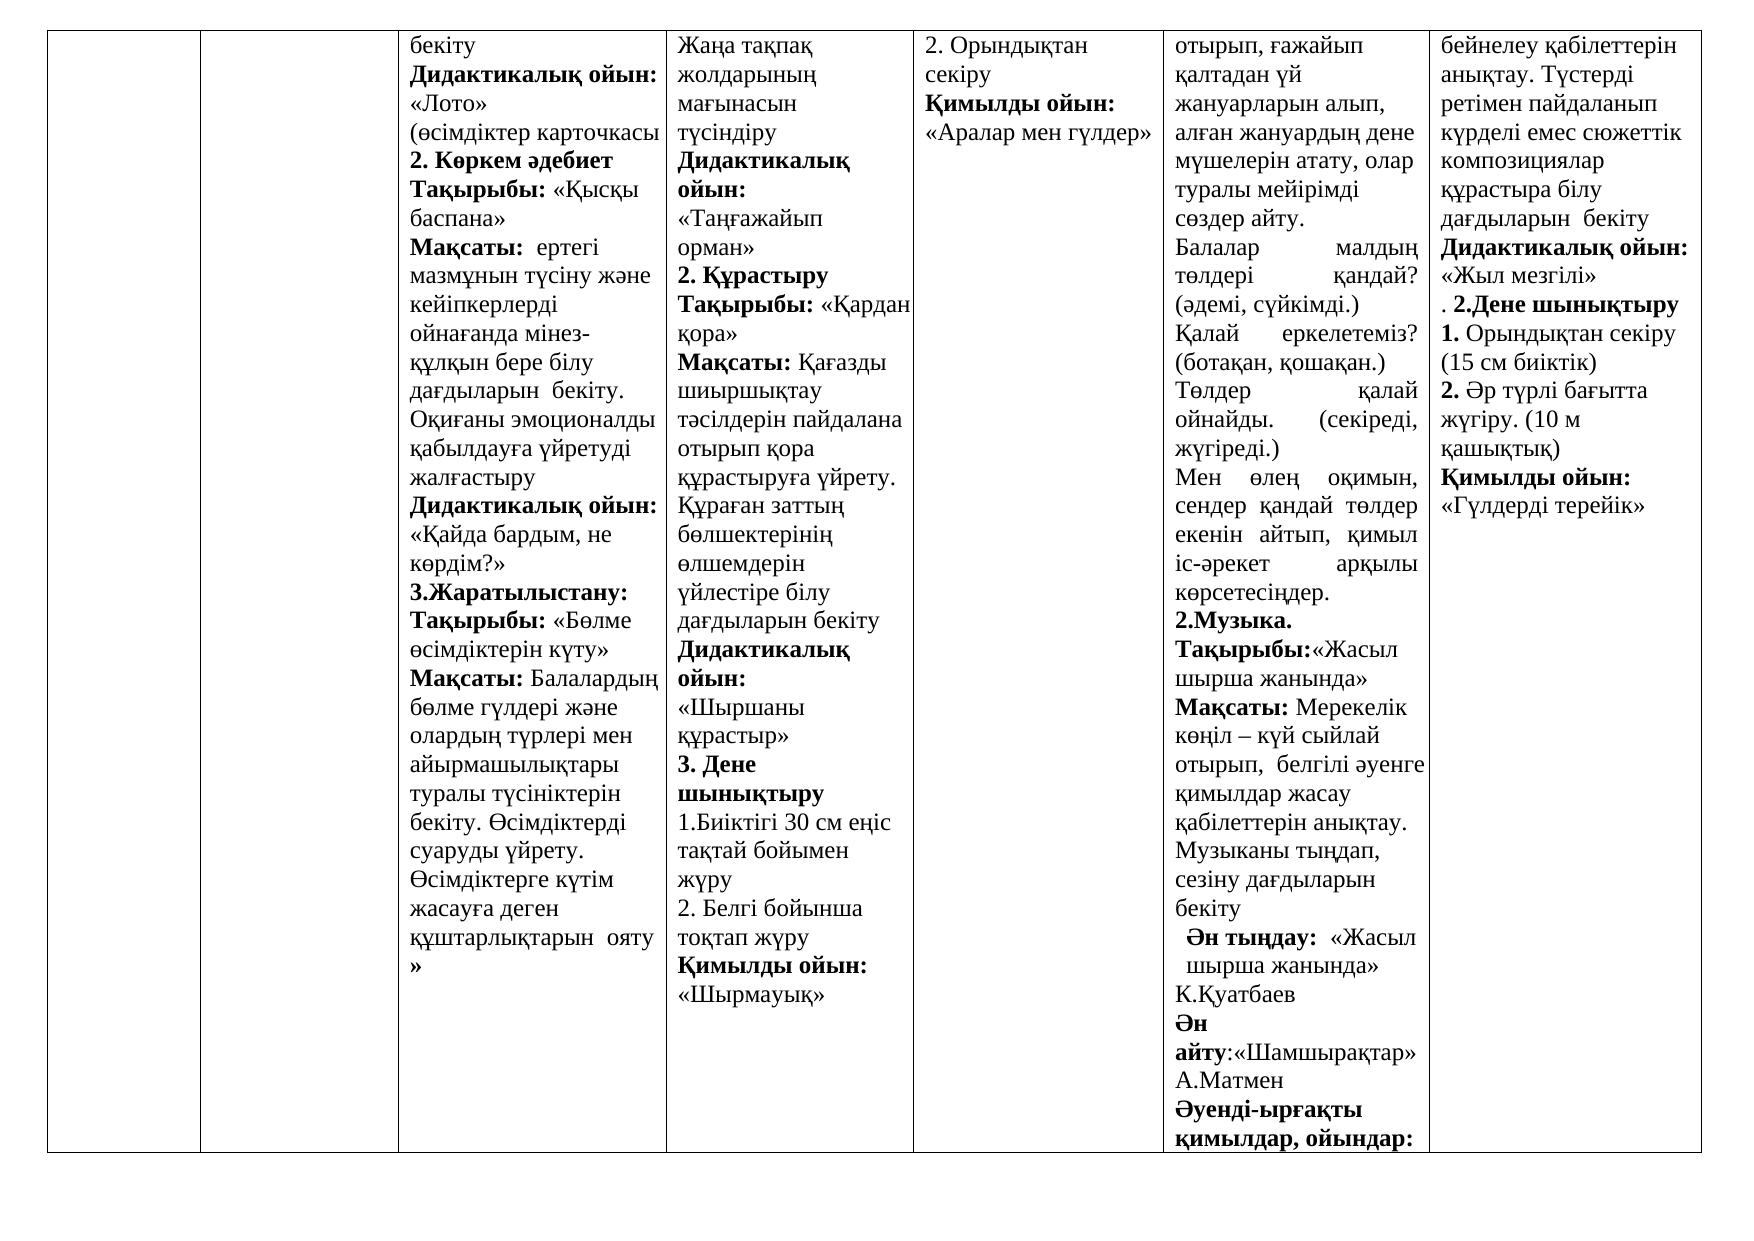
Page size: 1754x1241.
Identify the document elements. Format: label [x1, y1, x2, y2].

table_cell [914, 31, 1163, 1152]
table_cell [48, 31, 200, 1152]
table_cell [1430, 31, 1701, 1152]
table_cell [399, 31, 666, 1152]
table_cell [667, 31, 913, 1152]
table_cell [1164, 31, 1429, 1152]
table_cell [201, 31, 398, 1152]
